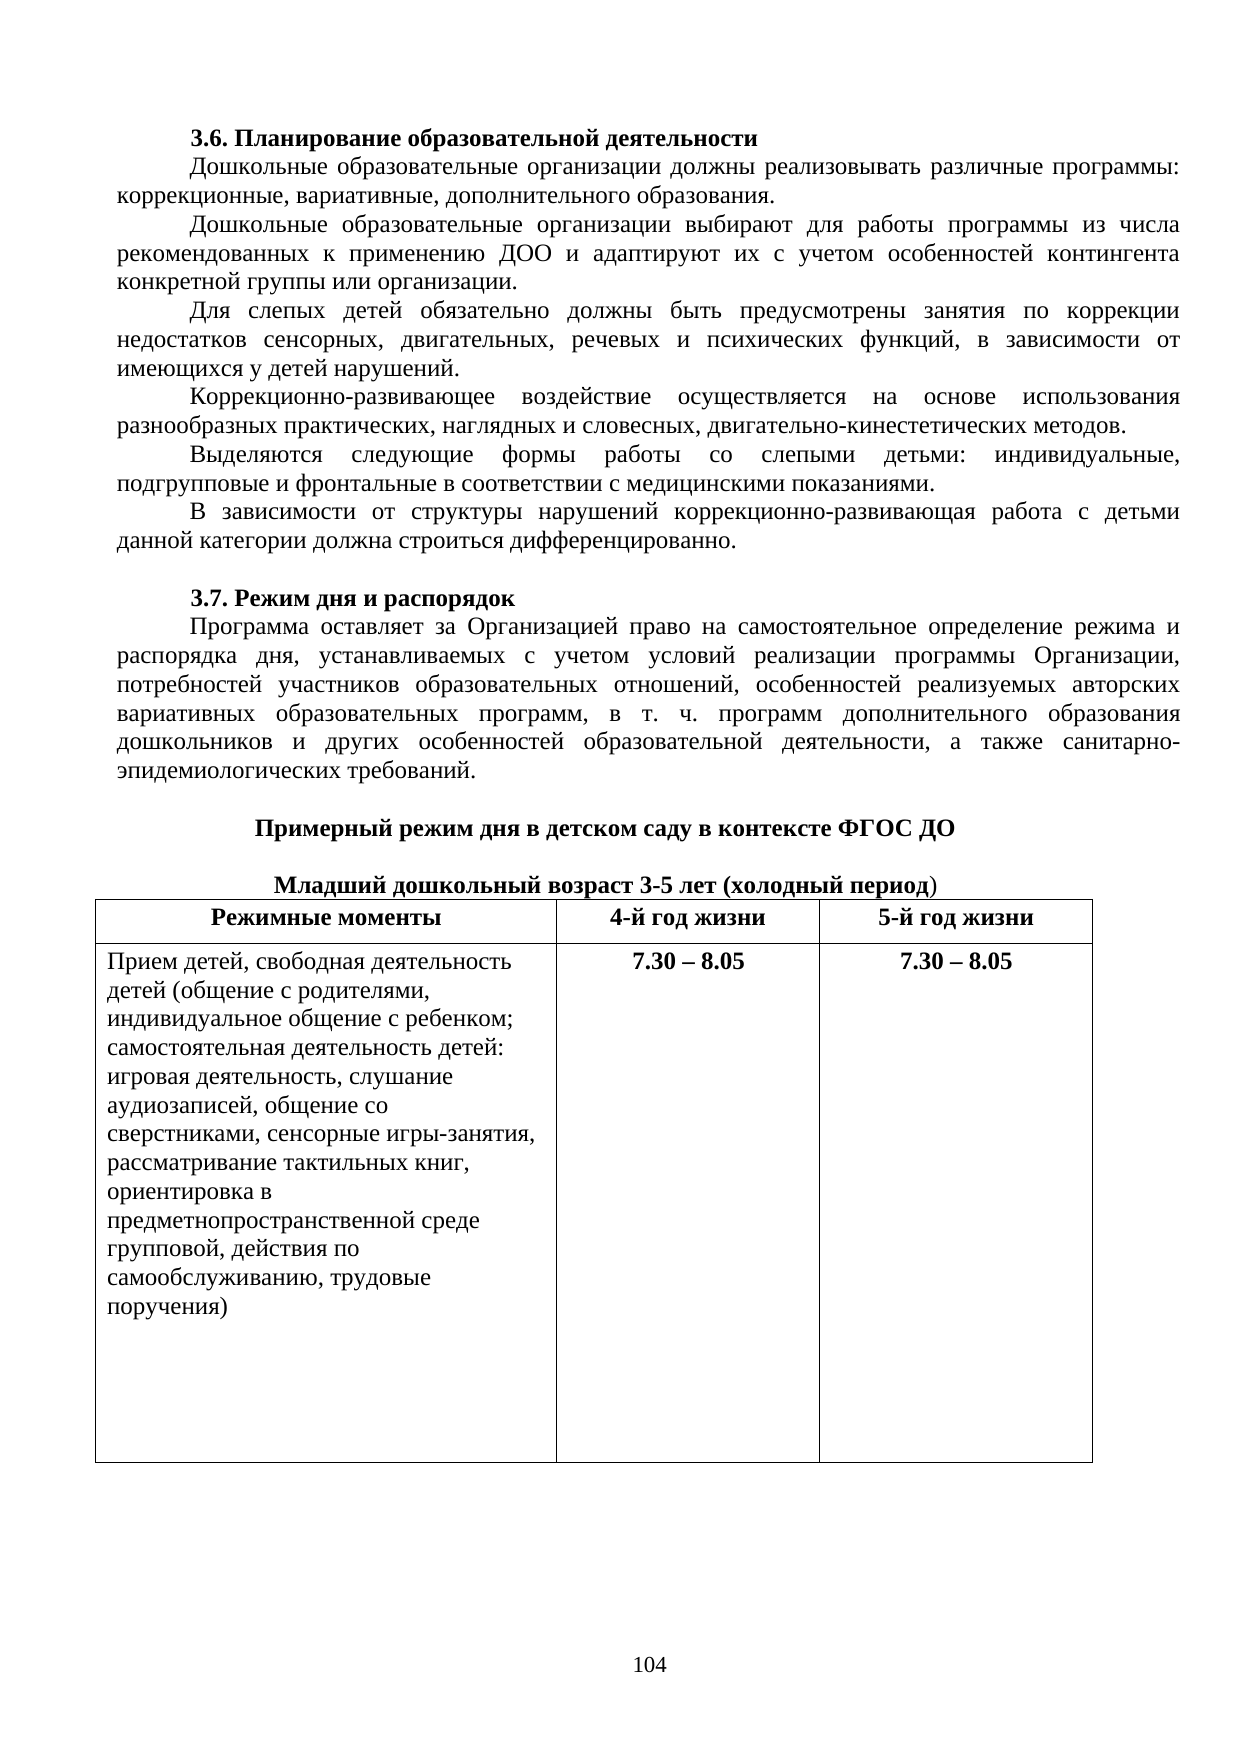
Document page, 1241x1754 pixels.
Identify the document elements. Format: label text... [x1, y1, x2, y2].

table_header Режимные моменты [96, 900, 556, 943]
text Коррекционно-развивающее воздействие осуществляется на основе использования разнообразных практических, наглядных и словесных, двигательно-кинестетических методов. [117, 381, 1181, 439]
subtitle 3.6. Планирование образовательной деятельности [190, 123, 1181, 151]
text Примерный режим дня в детском саду в контексте ФГОС ДО [254, 813, 1181, 841]
text Выделяются следующие формы работы со слепыми детьми: индивидуальные, подгрупповые и фронтальные в соответствии с медицинскими показаниями. [117, 439, 1181, 496]
text Дошкольные образовательные организации выбирают для работы программы из числа рекомендованных к применению ДОО и адаптируют их с учетом особенностей контингента конкретной группы или организации. [117, 209, 1181, 295]
table_cell 7.30 – 8.05 [820, 944, 1092, 1462]
text Программа оставляет за Организацией право на самостоятельное определение режима и распорядка дня, устанавливаемых с учетом условий реализации программы Организации, потребностей участников образовательных отношений, особенностей реализуемых авторских вариативных образовательных программ, в т. ч. программ дополнительного образования дошкольников и других особенностей образовательной деятельности, а также санитарно-эпидемиологических требований. [117, 611, 1181, 784]
table_header 5-й год жизни [820, 900, 1092, 943]
text Для слепых детей обязательно должны быть предусмотрены занятия по коррекции недостатков сенсорных, двигательных, речевых и психических функций, в зависимости от имеющихся у детей нарушений. [117, 295, 1181, 381]
subtitle 3.7. Режим дня и распорядок [190, 583, 1181, 611]
text Младший дошкольный возраст 3-5 лет (холодный период) [274, 870, 1181, 899]
table_cell Прием детей, свободная деятельность детей (общение с родителями, индивидуальное общение с ребенком; самостоятельная деятельность детей: игровая деятельность, слушание аудиозаписей, общение со сверстниками, сенсорные игры-занятия, рассматривание тактильных книг, ориентировка в предметнопространственной среде групповой, действия по самообслуживанию, трудовые поручения) [96, 944, 556, 1462]
table_cell 7.30 – 8.05 [557, 944, 819, 1462]
text Дошкольные образовательные организации должны реализовывать различные программы: коррекционные, вариативные, дополнительного образования. [117, 151, 1181, 209]
text В зависимости от структуры нарушений коррекционно-развивающая работа с детьми данной категории должна строиться дифференцированно. [117, 496, 1181, 554]
table_header 4-й год жизни [557, 900, 819, 943]
